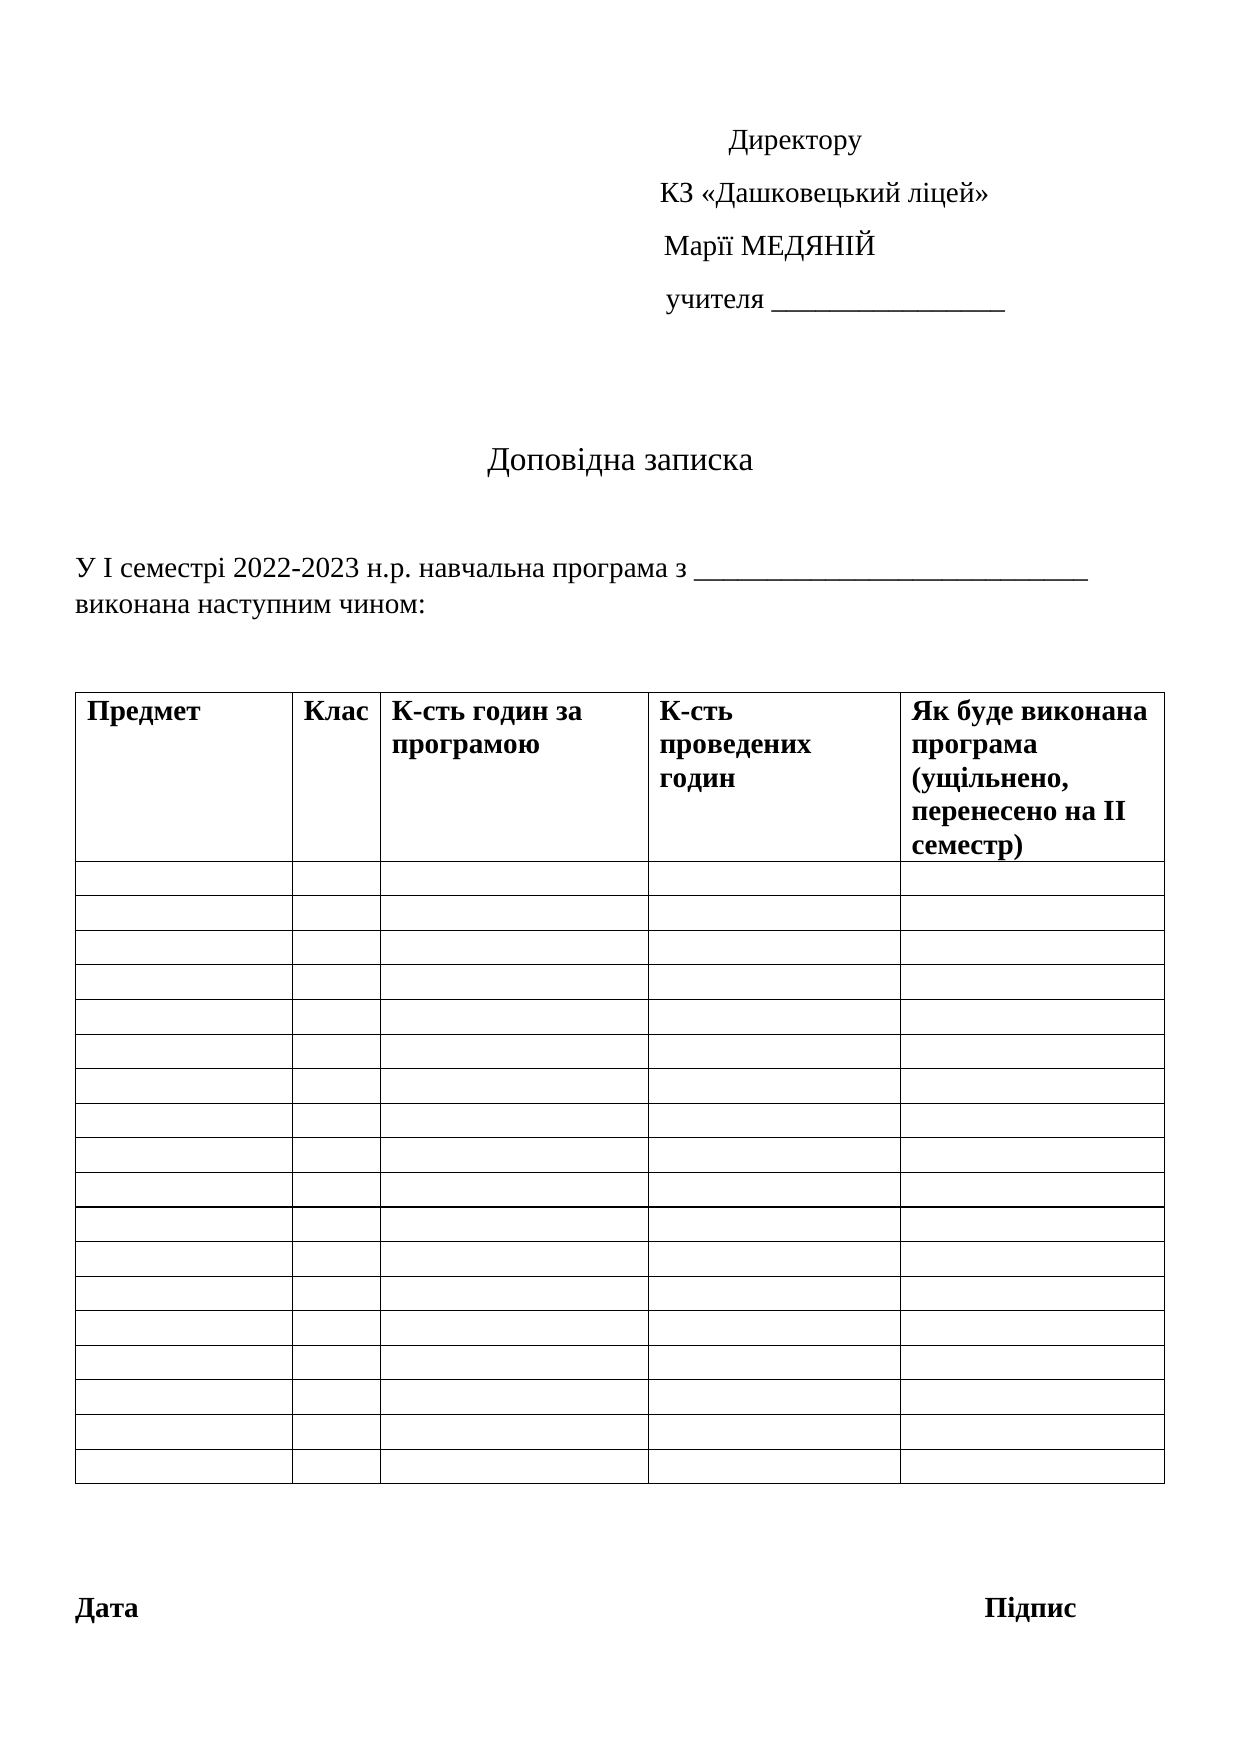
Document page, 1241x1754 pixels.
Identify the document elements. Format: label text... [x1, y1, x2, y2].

table_cell [293, 862, 380, 895]
text учителя ________________ [75, 281, 1165, 314]
table_cell [76, 1035, 292, 1068]
table_cell [381, 1208, 648, 1241]
table_cell [293, 1069, 380, 1103]
table_cell [293, 1380, 380, 1414]
table_cell [649, 1104, 900, 1137]
table_cell [293, 1346, 380, 1379]
table_cell [649, 1450, 900, 1483]
table_cell [293, 1242, 380, 1276]
table_cell [381, 1035, 648, 1068]
table_cell [649, 896, 900, 930]
table_cell [901, 1450, 1164, 1483]
table_cell [901, 862, 1164, 895]
text Доповідна записка [75, 439, 1165, 477]
table_cell [381, 1138, 648, 1172]
table_cell [381, 1380, 648, 1414]
table_cell [901, 1415, 1164, 1448]
table_cell [649, 931, 900, 964]
table_cell [381, 1277, 648, 1310]
table_cell [381, 1415, 648, 1448]
table_cell [901, 1035, 1164, 1068]
table_cell [293, 1035, 380, 1068]
table_cell [76, 1138, 292, 1172]
table_cell [293, 1173, 380, 1206]
table_cell [649, 1035, 900, 1068]
text Дата Підпис [75, 1590, 1165, 1623]
text Марїї МЕДЯНІЙ [75, 228, 1165, 261]
table_cell [381, 1450, 648, 1483]
table_cell [76, 1104, 292, 1137]
table_cell [381, 965, 648, 999]
table_cell [901, 965, 1164, 999]
table_cell [901, 1311, 1164, 1345]
table_cell [649, 965, 900, 999]
text У І семестрі 2022-2023 н.р. навчальна програма з ___________________________ виконана наступним чином: [75, 550, 1165, 620]
table_header К-сть проведених годин [649, 693, 900, 861]
table_cell [293, 1450, 380, 1483]
table_cell [901, 1277, 1164, 1310]
table_cell [76, 1173, 292, 1206]
table_cell [76, 1242, 292, 1276]
table_cell [381, 931, 648, 964]
table_cell [76, 1311, 292, 1345]
table_cell [649, 1242, 900, 1276]
table_cell [901, 896, 1164, 930]
table_cell [293, 1138, 380, 1172]
table_cell [901, 1380, 1164, 1414]
table_cell [381, 1000, 648, 1033]
text Директору [75, 122, 1165, 156]
table_cell [381, 1242, 648, 1276]
table_cell [649, 1069, 900, 1103]
table_header К-сть годин за програмою [381, 693, 648, 861]
table_cell [293, 965, 380, 999]
table_cell [293, 1415, 380, 1448]
table_cell [293, 931, 380, 964]
table_cell [901, 1138, 1164, 1172]
table_cell [649, 862, 900, 895]
table_cell [293, 1000, 380, 1033]
table_cell [76, 931, 292, 964]
table_cell [901, 1000, 1164, 1033]
table_cell [901, 1104, 1164, 1137]
table_cell [293, 1104, 380, 1137]
table_cell [76, 1415, 292, 1448]
table_cell [901, 1069, 1164, 1103]
table_cell [293, 896, 380, 930]
table_header Клас [293, 693, 380, 861]
table_cell [76, 1277, 292, 1310]
table_cell [901, 931, 1164, 964]
table_cell [76, 1450, 292, 1483]
table_cell [76, 896, 292, 930]
table_cell [901, 1173, 1164, 1206]
table_cell [76, 862, 292, 895]
table_cell [76, 1380, 292, 1414]
table_cell [76, 965, 292, 999]
table_cell [76, 1346, 292, 1379]
table_cell [381, 896, 648, 930]
table_cell [901, 1242, 1164, 1276]
table_cell [76, 1208, 292, 1241]
table_cell [381, 862, 648, 895]
text КЗ «Дашковецький ліцей» [75, 175, 1165, 209]
table_cell [381, 1069, 648, 1103]
table_cell [381, 1346, 648, 1379]
table_cell [381, 1311, 648, 1345]
table_cell [649, 1173, 900, 1206]
table_cell [649, 1346, 900, 1379]
table_cell [293, 1311, 380, 1345]
table_cell [901, 1208, 1164, 1241]
table_cell [381, 1173, 648, 1206]
table_cell [649, 1138, 900, 1172]
table_cell [649, 1277, 900, 1310]
table_cell [293, 1277, 380, 1310]
table_cell [649, 1380, 900, 1414]
table_cell [901, 1346, 1164, 1379]
table_cell [381, 1104, 648, 1137]
table_header Як буде виконана програма (ущільнено, перенесено на ІІ семестр) [901, 693, 1164, 861]
table_header Предмет [76, 693, 292, 861]
table_cell [649, 1415, 900, 1448]
table_cell [76, 1000, 292, 1033]
table_cell [649, 1311, 900, 1345]
table_cell [649, 1208, 900, 1241]
table_cell [649, 1000, 900, 1033]
table_cell [293, 1208, 380, 1241]
table_cell [76, 1069, 292, 1103]
